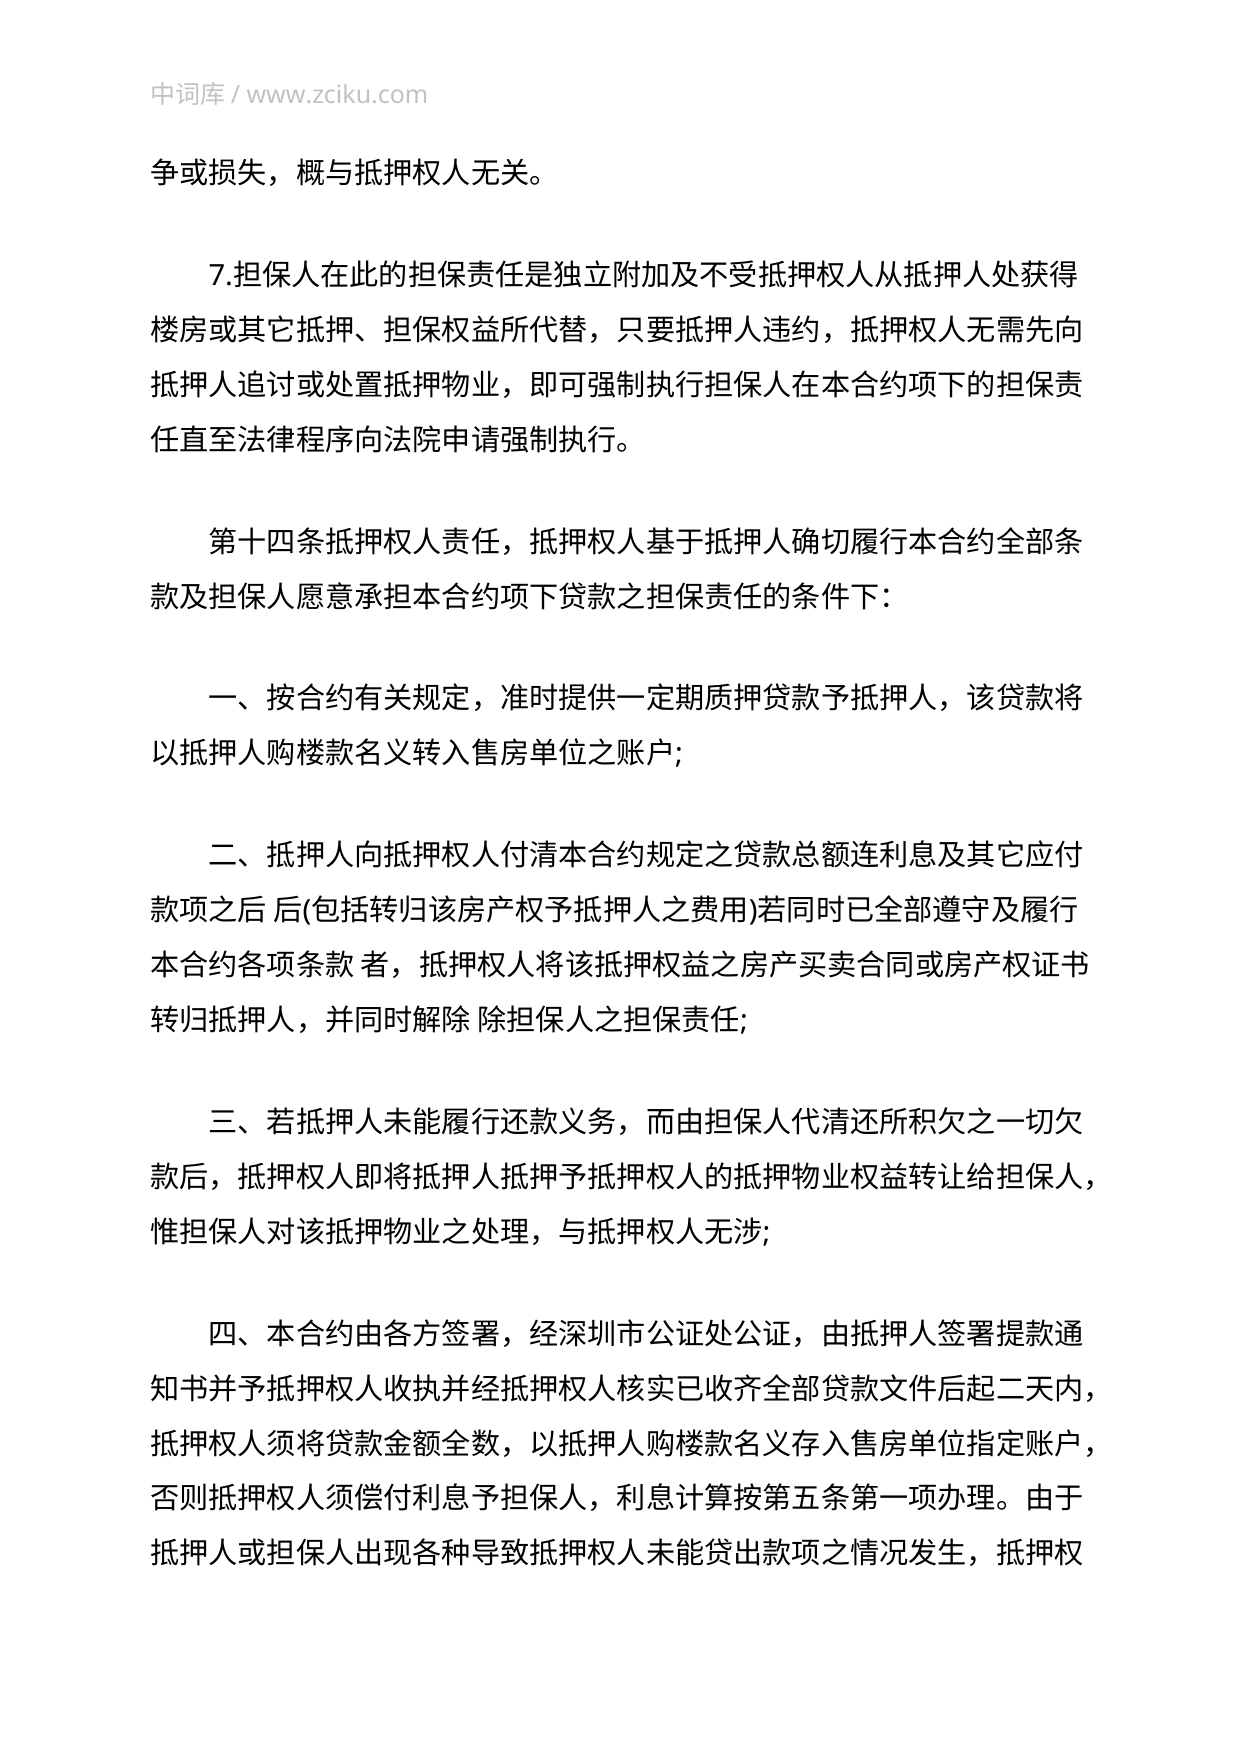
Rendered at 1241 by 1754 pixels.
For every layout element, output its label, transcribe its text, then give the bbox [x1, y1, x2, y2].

text 二、抵押人向抵押权人付清本合约规定之贷款总额连利息及其它应付款项之后 后(包括转归该房产权予抵押人之费用)若同时已全部遵守及履行本合约各项条款 者，抵押权人将该抵押权益之房产买卖合同或房产权证书转归抵押人，并同时解除 除担保人之担保责任; [150, 832, 1090, 1039]
text 一、按合约有关规定，准时提供一定期质押贷款予抵押人，该贷款将以抵押人购楼款名义转入售房单位之账户; [150, 675, 1090, 772]
text 三、若抵押人未能履行还款义务，而由担保人代清还所积欠之一切欠款后，抵押权人即将抵押人抵押予抵押权人的抵押物业权益转让给担保人，惟担保人对该抵押物业之处理，与抵押权人无涉; [150, 1099, 1090, 1251]
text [150, 1310, 1090, 1572]
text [150, 150, 1090, 192]
text 7.担保人在此的担保责任是独立附加及不受抵押权人从抵押人处获得楼房或其它抵押、担保权益所代替，只要抵押人违约，抵押权人无需先向抵押人追讨或处置抵押物业，即可强制执行担保人在本合约项下的担保责任直至法律程序向法院申请强制执行。 [150, 252, 1090, 459]
text 第十四条抵押权人责任，抵押权人基于抵押人确切履行本合约全部条款及担保人愿意承担本合约项下贷款之担保责任的条件下： [150, 518, 1090, 616]
